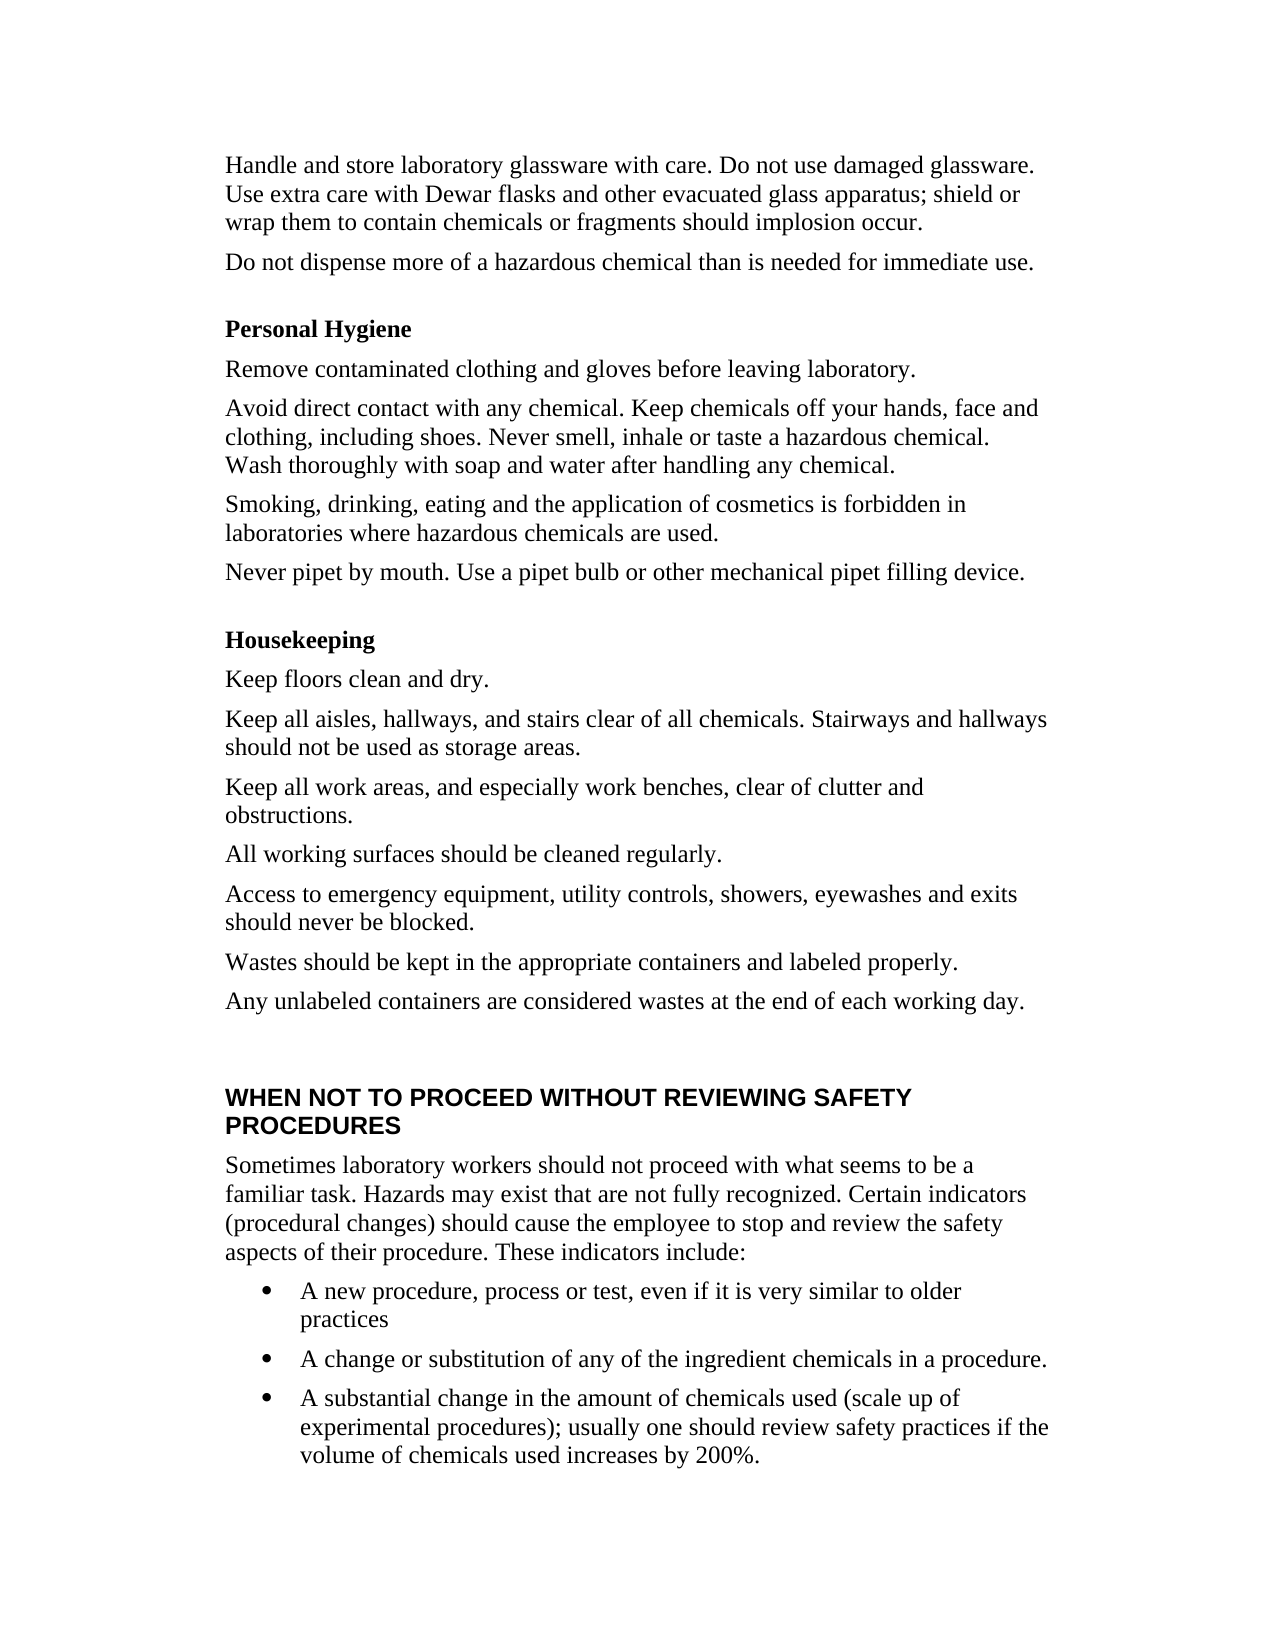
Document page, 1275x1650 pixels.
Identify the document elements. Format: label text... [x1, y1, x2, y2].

text Smoking, drinking, eating and the application of cosmetics is forbidden in laboratories where hazardous chemicals are used. [225, 489, 1050, 547]
text Sometimes laboratory workers should not proceed with what seems to be a familiar task. Hazards may exist that are not fully recognized. Certain indicators (procedural changes) should cause the employee to stop and review the safety aspects of their procedure. These indicators include: [225, 1150, 1050, 1265]
list A change or substitution of any of the ingredient chemicals in a procedure. [262, 1344, 1050, 1372]
text Housekeeping [225, 597, 1050, 654]
text Remove contaminated clothing and gloves before leaving laboratory. [225, 354, 1050, 382]
text WHEN NOT TO PROCEED WITHOUT REVIEWING SAFETY PROCEDURES [225, 1025, 1050, 1140]
text Access to emergency equipment, utility controls, showers, eyewashes and exits should never be blocked. [225, 879, 1050, 936]
text Never pipet by mouth. Use a pipet bulb or other mechanical pipet filling device. [225, 557, 1050, 586]
text Do not dispense more of a hazardous chemical than is needed for immediate use. [225, 247, 1050, 275]
list A substantial change in the amount of chemicals used (scale up of experimental procedures); usually one should review safety practices if the volume of chemicals used increases by 200%. [262, 1383, 1050, 1469]
text Any unlabeled containers are considered wastes at the end of each working day. [225, 986, 1050, 1014]
text Avoid direct contact with any chemical. Keep chemicals off your hands, face and clothing, including shoes. Never smell, inhale or taste a hazardous chemical. Wash thoroughly with soap and water after handling any chemical. [225, 393, 1050, 479]
text Keep all aisles, hallways, and stairs clear of all chemicals. Stairways and hallways should not be used as storage areas. [225, 704, 1050, 761]
text Handle and store laboratory glassware with care. Do not use damaged glassware. Use extra care with Dewar flasks and other evacuated glass apparatus; shield or wrap them to contain chemicals or fragments should implosion occur. [225, 150, 1050, 236]
list A new procedure, process or test, even if it is very similar to older practices [262, 1276, 1050, 1333]
text Personal Hygiene [225, 286, 1050, 343]
text All working surfaces should be cleaned regularly. [225, 839, 1050, 868]
text Wastes should be kept in the appropriate containers and labeled properly. [225, 947, 1050, 975]
text Keep floors clean and dry. [225, 664, 1050, 693]
text Keep all work areas, and especially work benches, clear of clutter and obstructions. [225, 772, 1050, 829]
